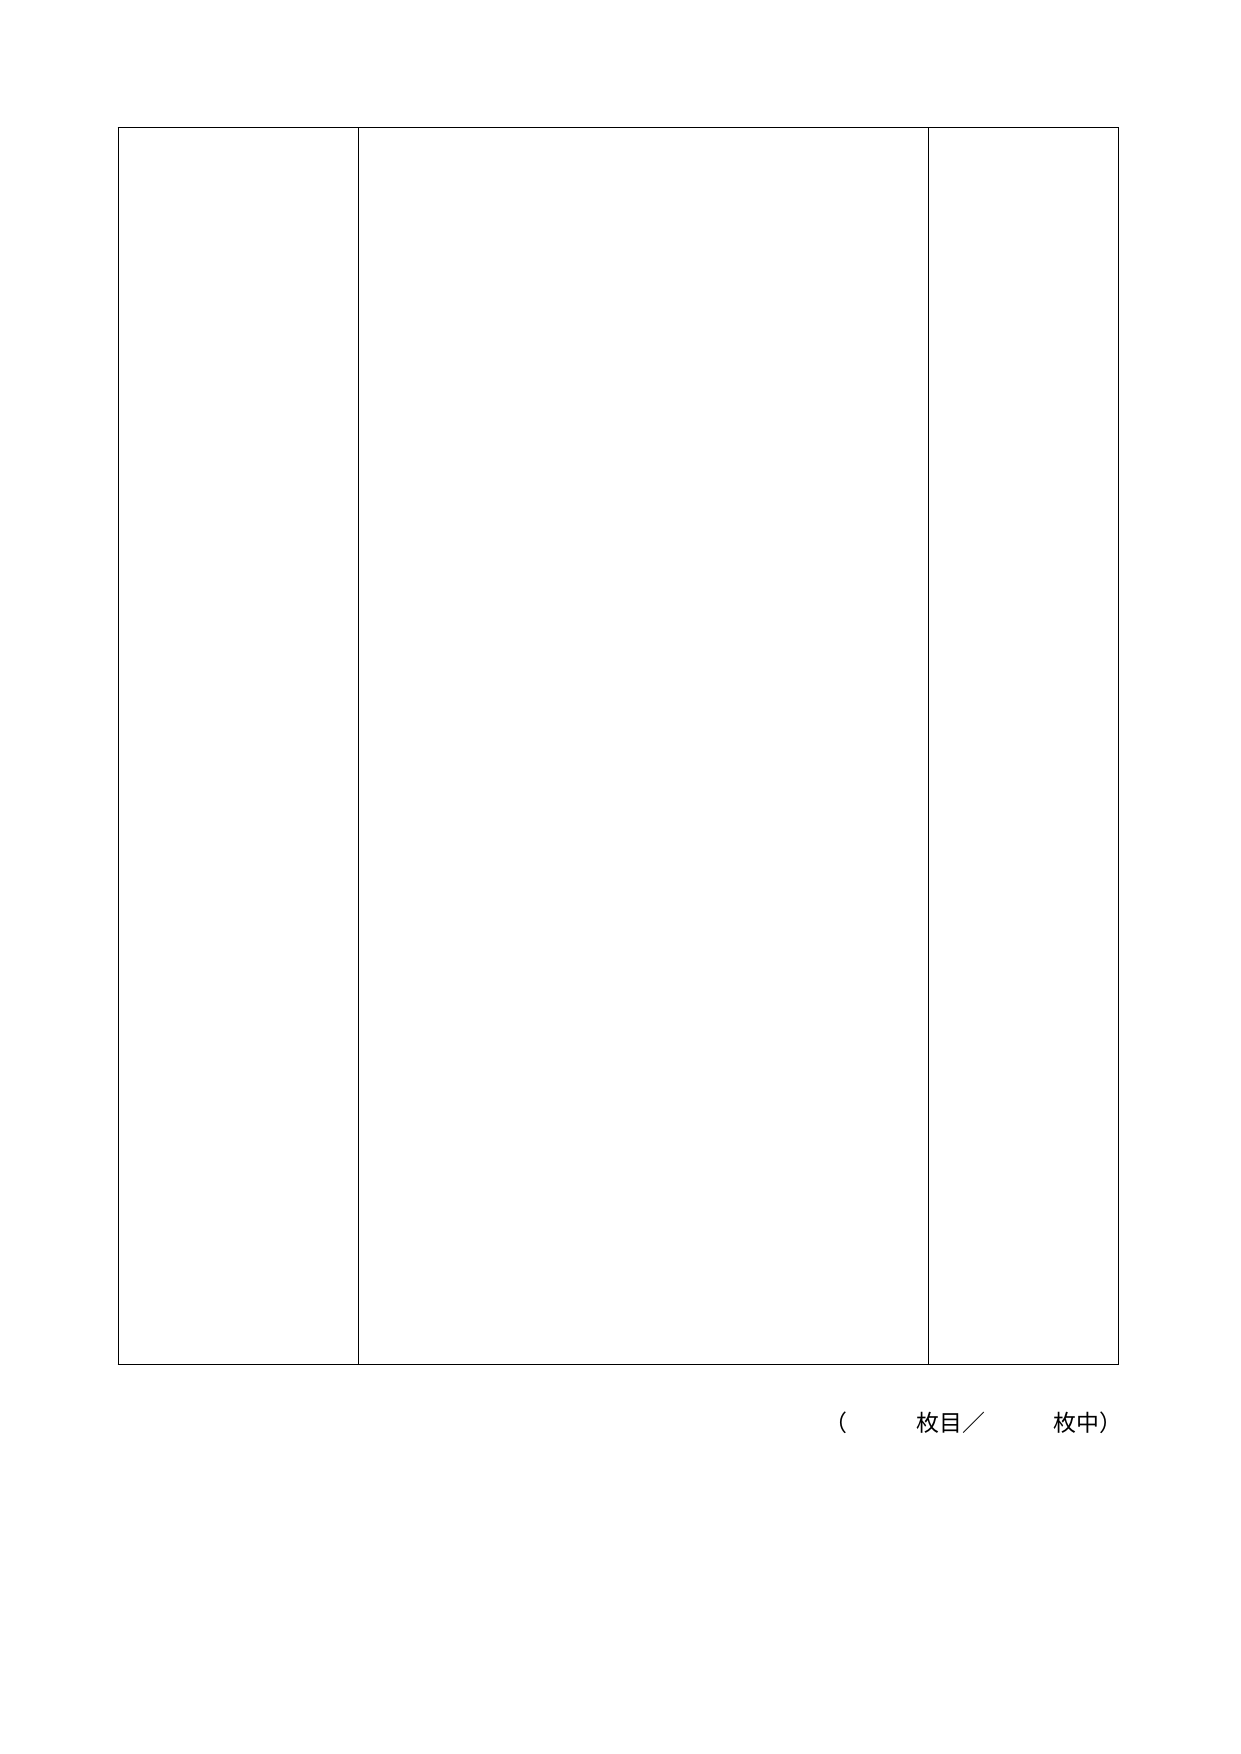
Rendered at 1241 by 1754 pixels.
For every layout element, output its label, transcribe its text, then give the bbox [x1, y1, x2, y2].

table_cell [929, 128, 1118, 1364]
text （ 枚目／ 枚中） [118, 1403, 1122, 1440]
table_cell [359, 128, 928, 1364]
table_cell [119, 128, 358, 1364]
